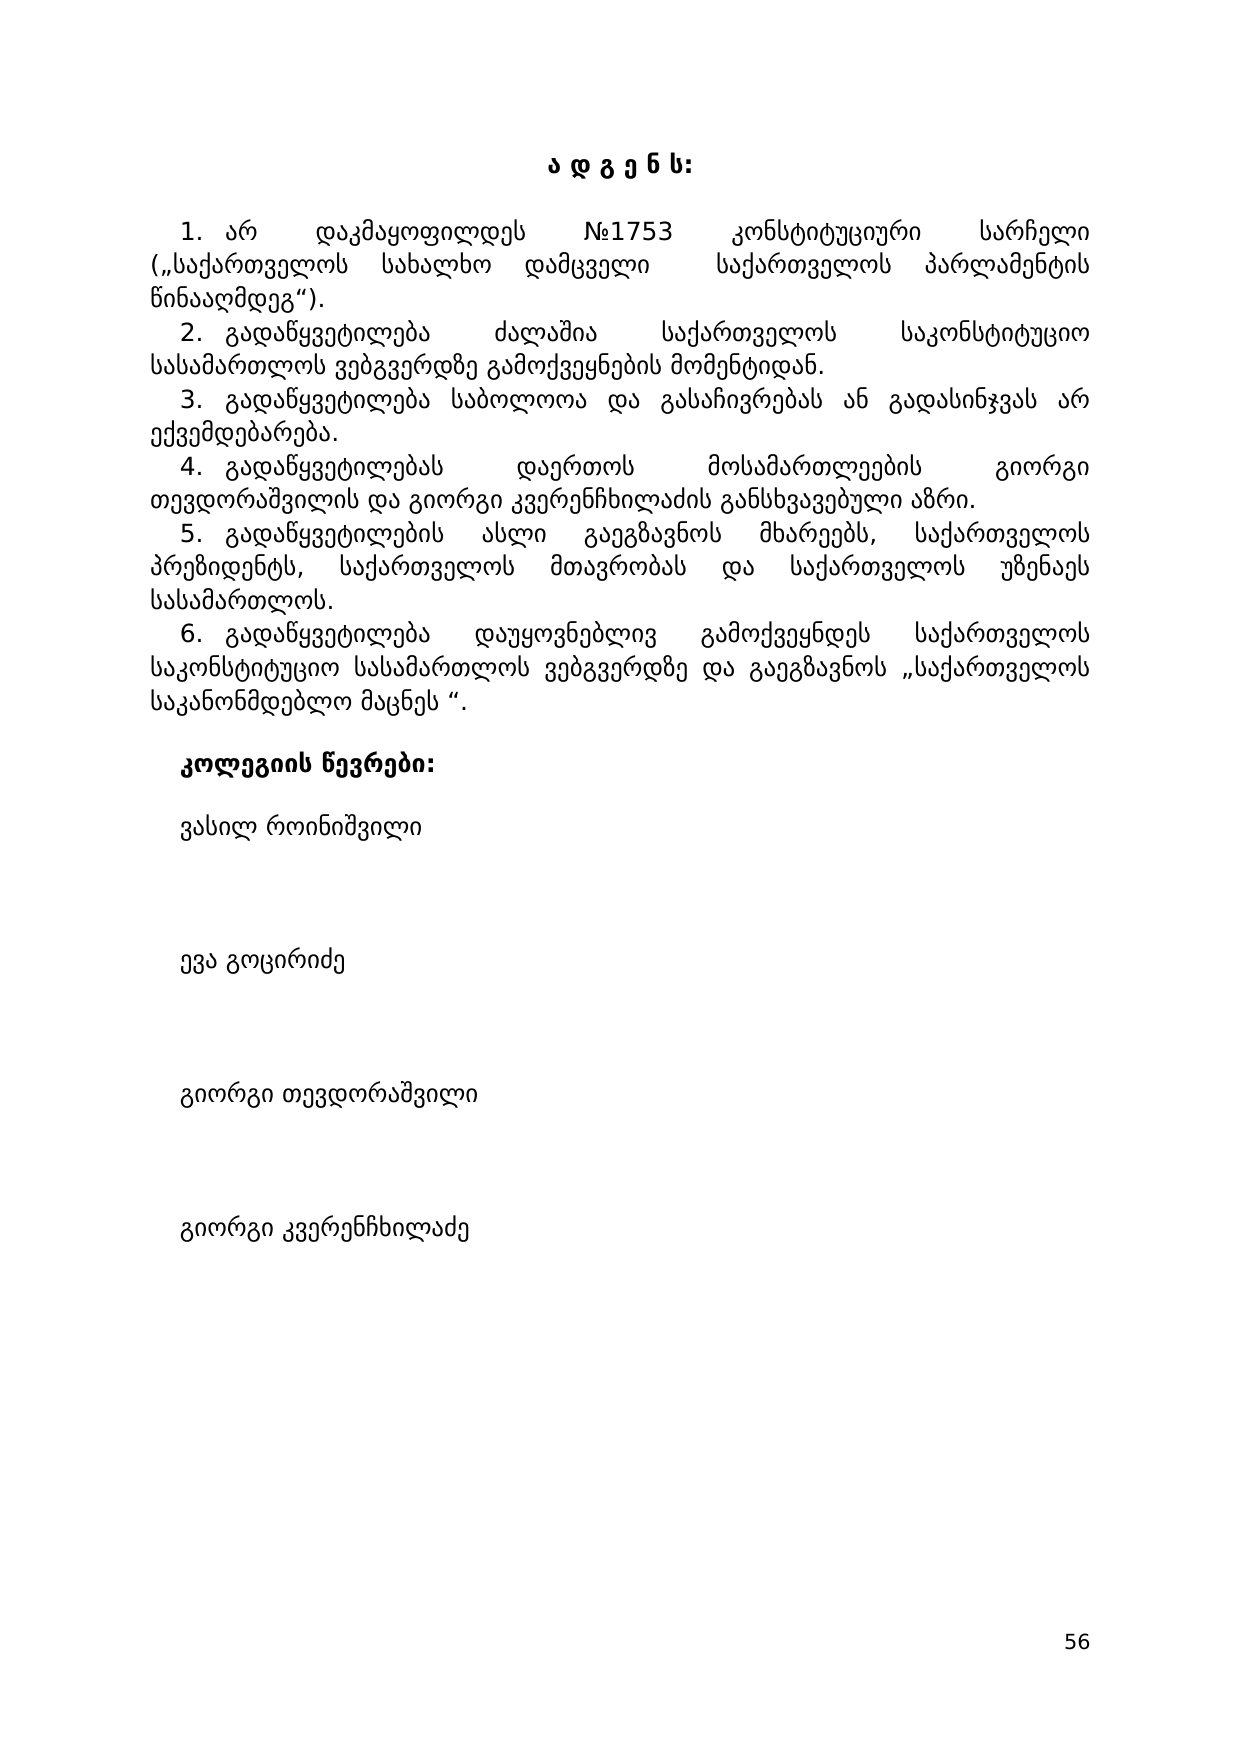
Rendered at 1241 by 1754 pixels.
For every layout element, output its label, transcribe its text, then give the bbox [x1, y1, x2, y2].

text ა დ გ ე ნ ს: [150, 150, 1090, 179]
text გიორგი კვერენჩხილაძე [150, 1213, 1090, 1242]
list გადაწყვეტილებას დაერთოს მოსამართლეების გიორგი თევდორაშვილის და გიორგი კვერენჩხილაძის განსხვავებული აზრი. [150, 452, 1090, 514]
list გადაწყვეტილება ძალაშია საქართველოს საკონსტიტუციო სასამართლოს ვებგვერდზე გამოქვეყნების მომენტიდან. [150, 318, 1090, 380]
list გადაწყვეტილება დაუყოვნებლივ გამოქვეყნდეს საქართველოს საკონსტიტუციო სასამართლოს ვებგვერდზე და გაეგზავნოს „საქართველოს საკანონმდებლო მაცნეს “. [150, 619, 1090, 653]
list გადაწყვეტილება დაუყოვნებლივ გამოქვეყნდეს საქართველოს საკონსტიტუციო სასამართლოს ვებგვერდზე და გაეგზავნოს „საქართველოს საკანონმდებლო მაცნეს “. [150, 682, 1090, 716]
list არ დაკმაყოფილდეს №1753 კონსტიტუციური სარჩელი („საქართველოს სახალხო დამცველი საქართველოს პარლამენტის წინააღმდეგ“). [150, 217, 1090, 251]
text ვასილ როინიშვილი [150, 812, 1090, 841]
text გიორგი თევდორაშვილი [150, 1079, 1090, 1108]
list არ დაკმაყოფილდეს №1753 კონსტიტუციური სარჩელი („საქართველოს სახალხო დამცველი საქართველოს პარლამენტის წინააღმდეგ“). [150, 280, 1090, 313]
list გადაწყვეტილების ასლი გაეგზავნოს მხარეებს, საქართველოს პრეზიდენტს, საქართველოს მთავრობას და საქართველოს უზენაეს სასამართლოს. [150, 519, 1090, 615]
text ევა გოცირიძე [150, 946, 1090, 975]
list კოლეგიის წევრები: [150, 749, 1090, 778]
list გადაწყვეტილება საბოლოოა და გასაჩივრებას ან გადასინჯვას არ ექვემდებარება. [150, 385, 1090, 447]
